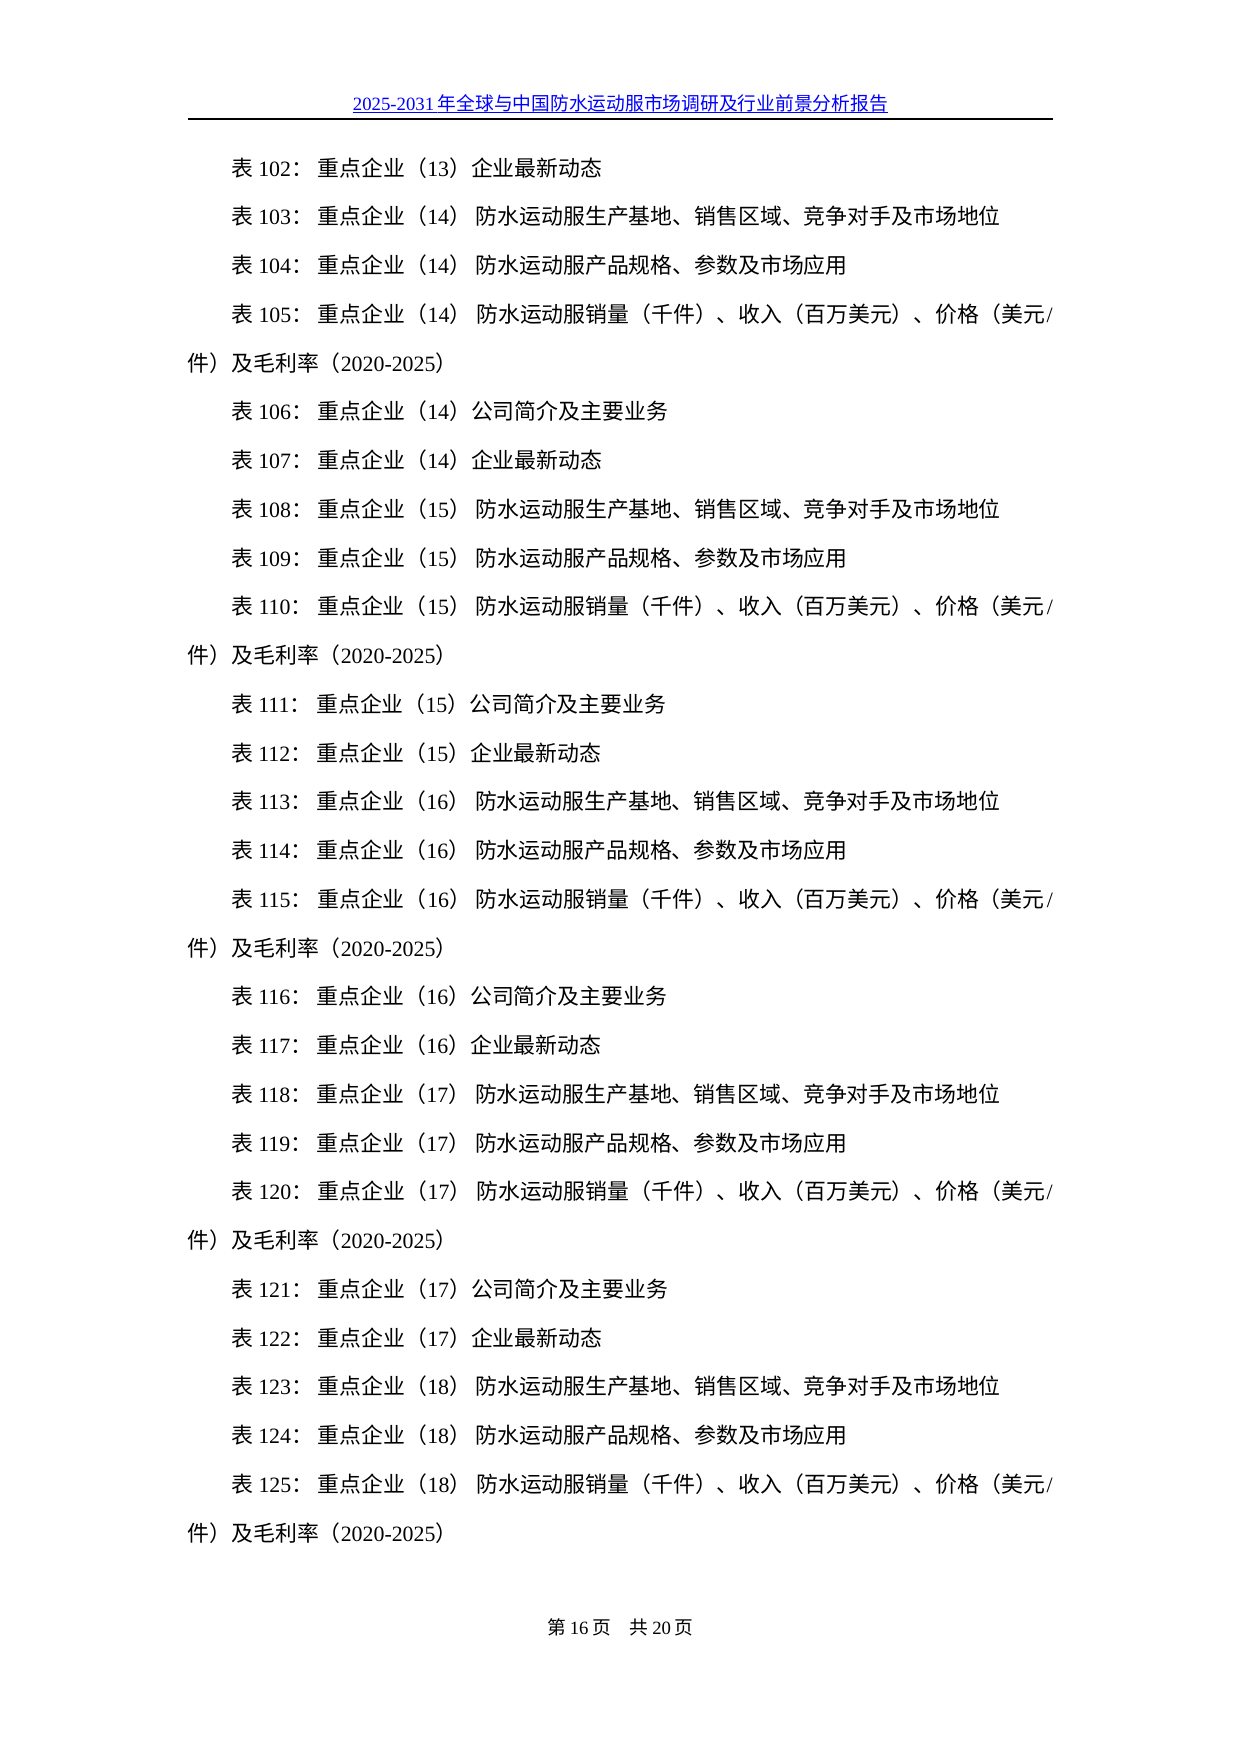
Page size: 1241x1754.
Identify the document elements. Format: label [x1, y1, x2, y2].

text [187, 150, 1053, 1548]
